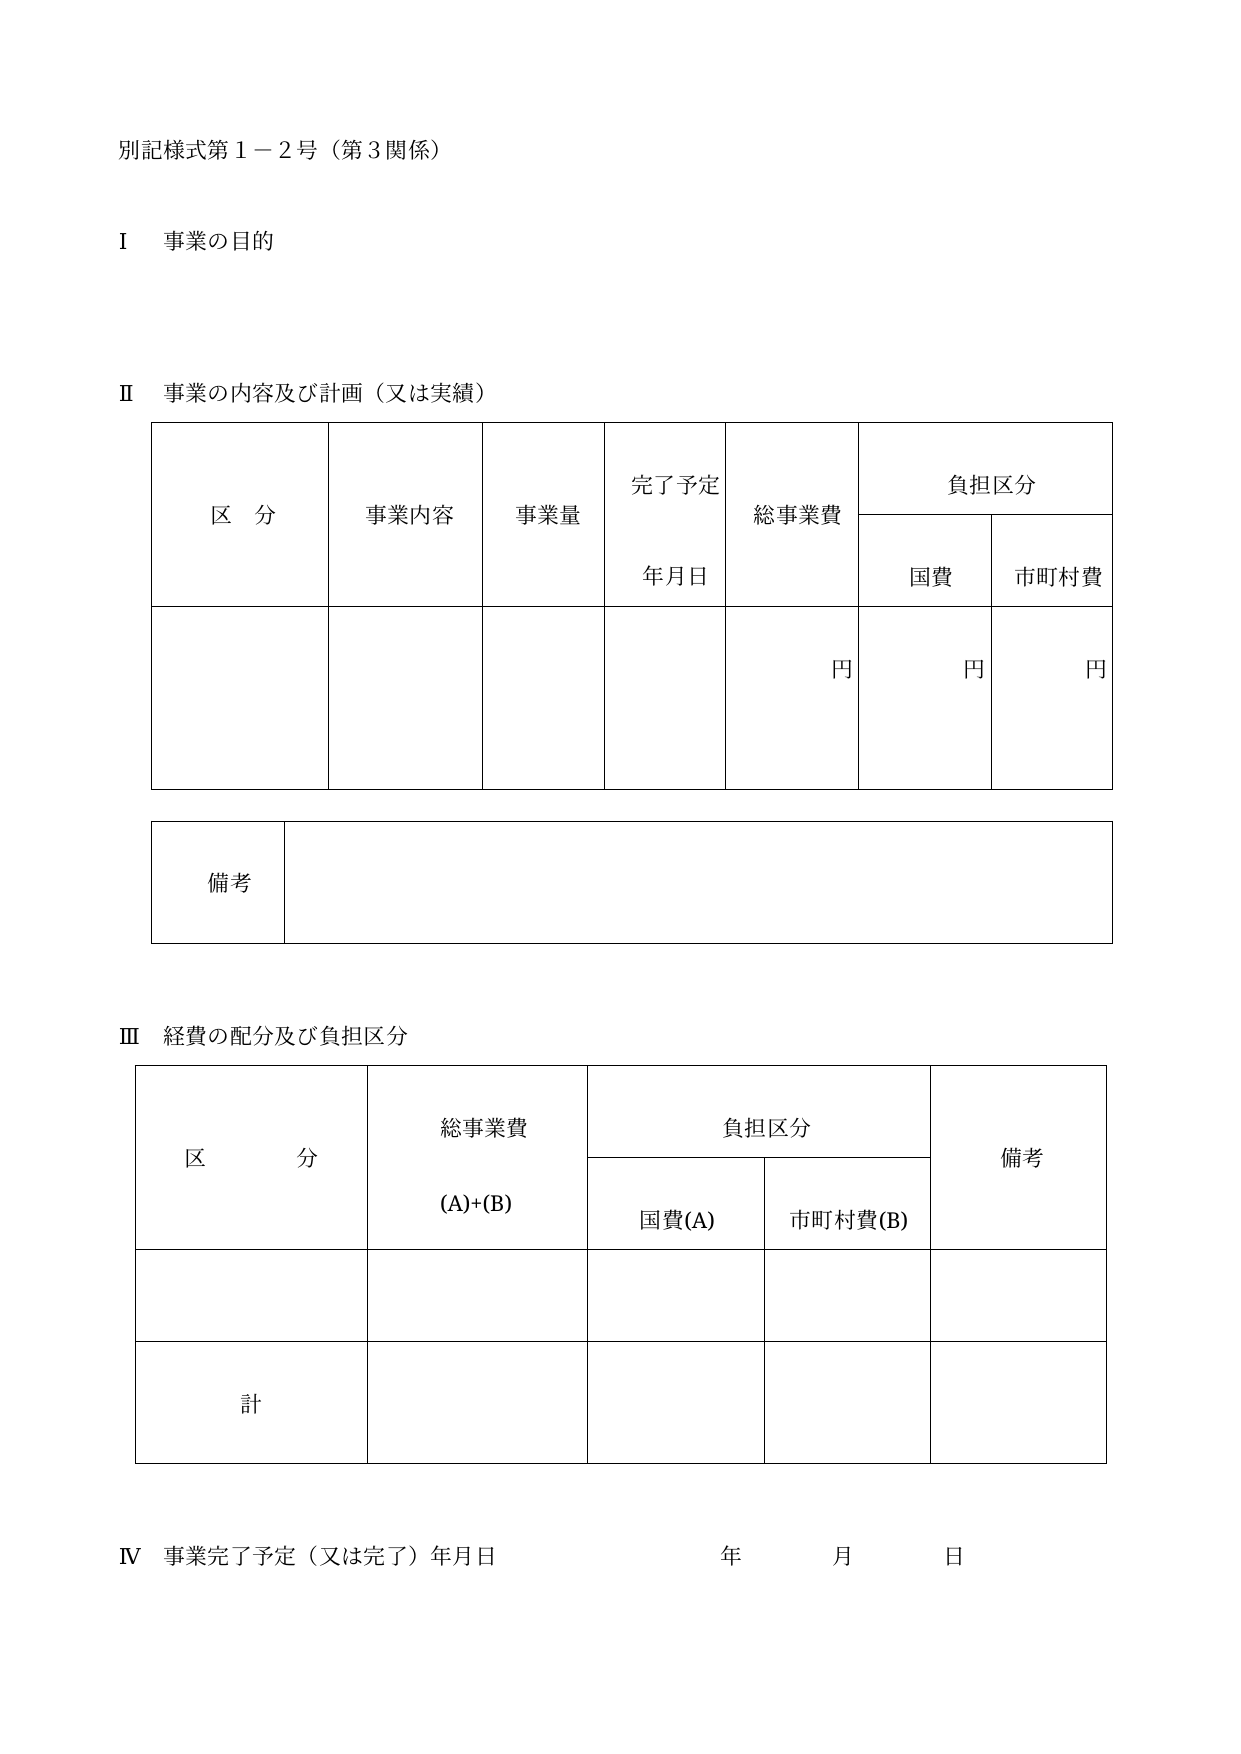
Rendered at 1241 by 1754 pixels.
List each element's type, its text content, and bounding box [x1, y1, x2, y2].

table_header 負担区分 [588, 1066, 930, 1157]
table_header 総事業費 [726, 423, 858, 606]
text Ⅰ 事業の目的 [118, 210, 1122, 271]
table_cell 国費 [859, 515, 991, 606]
table_header 完了予定 年月日 [605, 423, 725, 606]
table_cell [605, 607, 725, 789]
table_header 事業内容 [329, 423, 482, 606]
table_cell [483, 607, 604, 789]
table_cell [329, 607, 482, 789]
text Ⅳ 事業完了予定（又は完了）年月日 年 月 日 [118, 1525, 1122, 1586]
table_cell [588, 1250, 764, 1341]
table_header 総事業費 (A)+(B) [368, 1066, 587, 1249]
table_cell 国費(A) [588, 1158, 764, 1249]
table_cell 円 [859, 607, 991, 789]
table_cell 円 [992, 607, 1112, 789]
table_header 区 分 [136, 1066, 367, 1249]
table_cell [152, 607, 328, 789]
table_cell 市町村費(B) [765, 1158, 930, 1249]
table_cell 市町村費 [992, 515, 1112, 606]
text Ⅱ 事業の内容及び計画（又は実績） [118, 362, 1122, 422]
table_header 事業量 [483, 423, 604, 606]
table_header 区 分 [152, 423, 328, 606]
table_header 負担区分 [859, 423, 1112, 514]
table_cell [765, 1250, 930, 1341]
table_header [285, 822, 1112, 943]
table_cell [931, 1250, 1106, 1341]
table_cell [368, 1342, 587, 1463]
table_cell [368, 1250, 587, 1341]
table_cell [765, 1342, 930, 1463]
table_cell [931, 1342, 1106, 1463]
table_cell [588, 1342, 764, 1463]
table_header 備考 [931, 1066, 1106, 1249]
table_cell [136, 1250, 367, 1341]
table_header 備考 [152, 822, 284, 943]
table_cell 円 [726, 607, 858, 789]
text 別記様式第１－２号（第３関係） [118, 119, 1122, 180]
table_cell 計 [136, 1342, 367, 1463]
text Ⅲ 経費の配分及び負担区分 [118, 1004, 1122, 1065]
